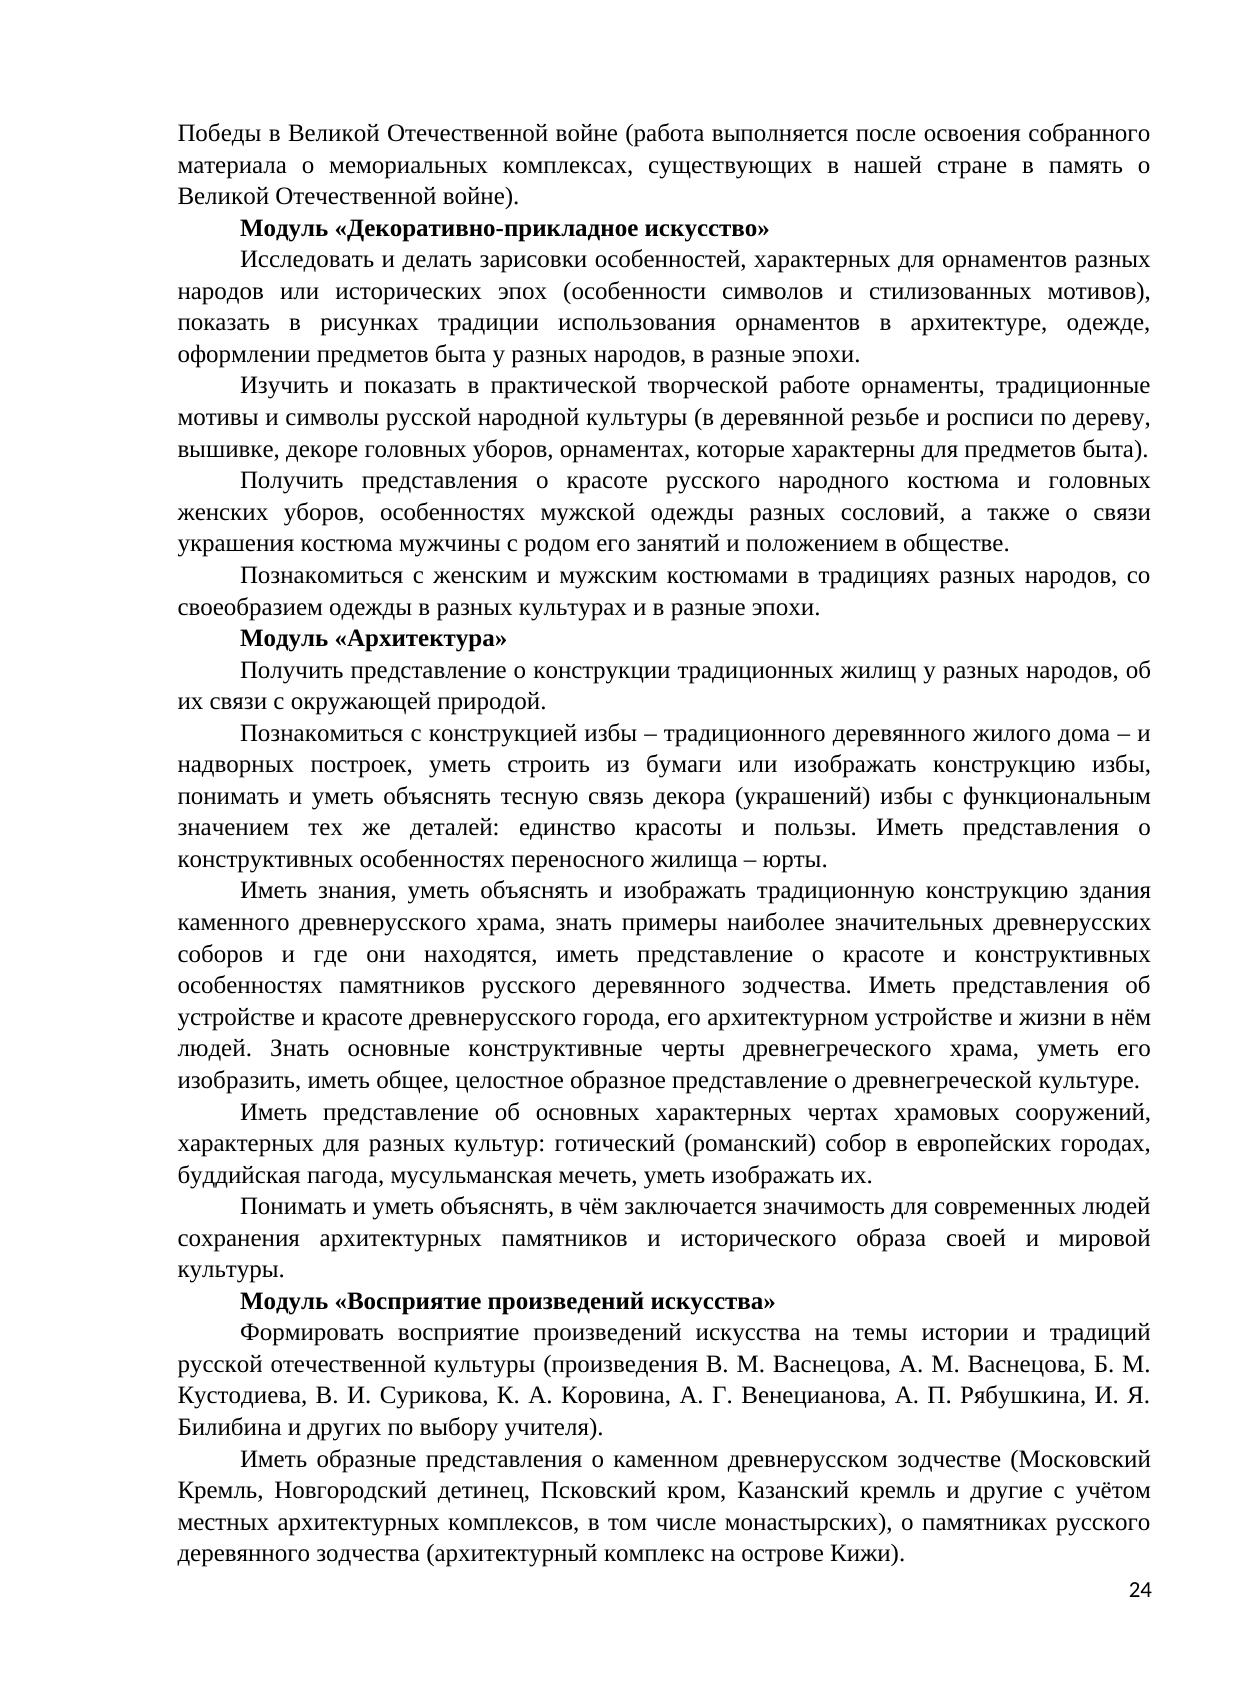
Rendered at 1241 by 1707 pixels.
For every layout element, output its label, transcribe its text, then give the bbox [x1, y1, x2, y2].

text Модуль «Восприятие произведений искусства» [177, 1286, 1152, 1315]
text Получить представления о красоте русского народного костюма и головных женских уборов, особенностях мужской одежды разных сословий, а также о связи украшения костюма мужчины с родом его занятий и положением в обществе. [177, 465, 1152, 557]
text Понимать и уметь объяснять, в чём заключается значимость для современных людей сохранения архитектурных памятников и исторического образа своей и мировой культуры. [177, 1191, 1152, 1283]
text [177, 118, 1152, 210]
text Формировать восприятие произведений искусства на темы истории и традиций русской отечественной культуры (произведения В. М. Васнецова, А. М. Васнецова, Б. М. Кустодиева, В. И. Сурикова, К. А. Коровина, А. Г. Венецианова, А. П. Рябушкина, И. Я. Билибина и других по выбору учителя). [177, 1317, 1152, 1441]
text Иметь образные представления о каменном древнерусском зодчестве (Московский Кремль, Новгородский детинец, Псковский кром, Казанский кремль и другие с учётом местных архитектурных комплексов, в том числе монастырских), о памятниках русского деревянного зодчества (архитектурный комплекс на острове Кижи). [177, 1444, 1152, 1567]
text Познакомиться с женским и мужским костюмами в традициях разных народов, со своеобразием одежды в разных культурах и в разные эпохи. [177, 560, 1152, 620]
text Познакомиться с конструкцией избы – традиционного деревянного жилого дома – и надворных построек, уметь строить из бумаги или изображать конструкцию избы, понимать и уметь объяснять тесную связь декора (украшений) избы с функциональным значением тех же деталей: единство красоты и пользы. Иметь представления о конструктивных особенностях переносного жилища – юрты. [177, 718, 1152, 873]
text Исследовать и делать зарисовки особенностей, характерных для орнаментов разных народов или исторических эпох (особенности символов и стилизованных мотивов), показать в рисунках традиции использования орнаментов в архитектуре, одежде, оформлении предметов быта у разных народов, в разные эпохи. [177, 244, 1152, 368]
text Иметь представление об основных характерных чертах храмовых сооружений, характерных для разных культур: готический (романский) собор в европейских городах, буддийская пагода, мусульманская мечеть, уметь изображать их. [177, 1097, 1152, 1188]
text Иметь знания, уметь объяснять и изображать традиционную конструкцию здания каменного древнерусского храма, знать примеры наиболее значительных древнерусских соборов и где они находятся, иметь представление о красоте и конструктивных особенностях памятников русского деревянного зодчества. Иметь представления об устройстве и красоте древнерусского города, его архитектурном устройстве и жизни в нём людей. Знать основные конструктивные черты древнегреческого храма, уметь его изобразить, иметь общее, целостное образное представление о древнегреческой культуре. [177, 876, 1152, 1094]
text Изучить и показать в практической творческой работе орнаменты, традиционные мотивы и символы русской народной культуры (в деревянной резьбе и росписи по дереву, вышивке, декоре головных уборов, орнаментах, которые характерны для предметов быта). [177, 371, 1152, 462]
text Модуль «Архитектура» [177, 623, 1152, 652]
text Получить представление о конструкции традиционных жилищ у разных народов, об их связи с окружающей природой. [177, 655, 1152, 715]
text Модуль «Декоративно-прикладное искусство» [177, 213, 1152, 242]
